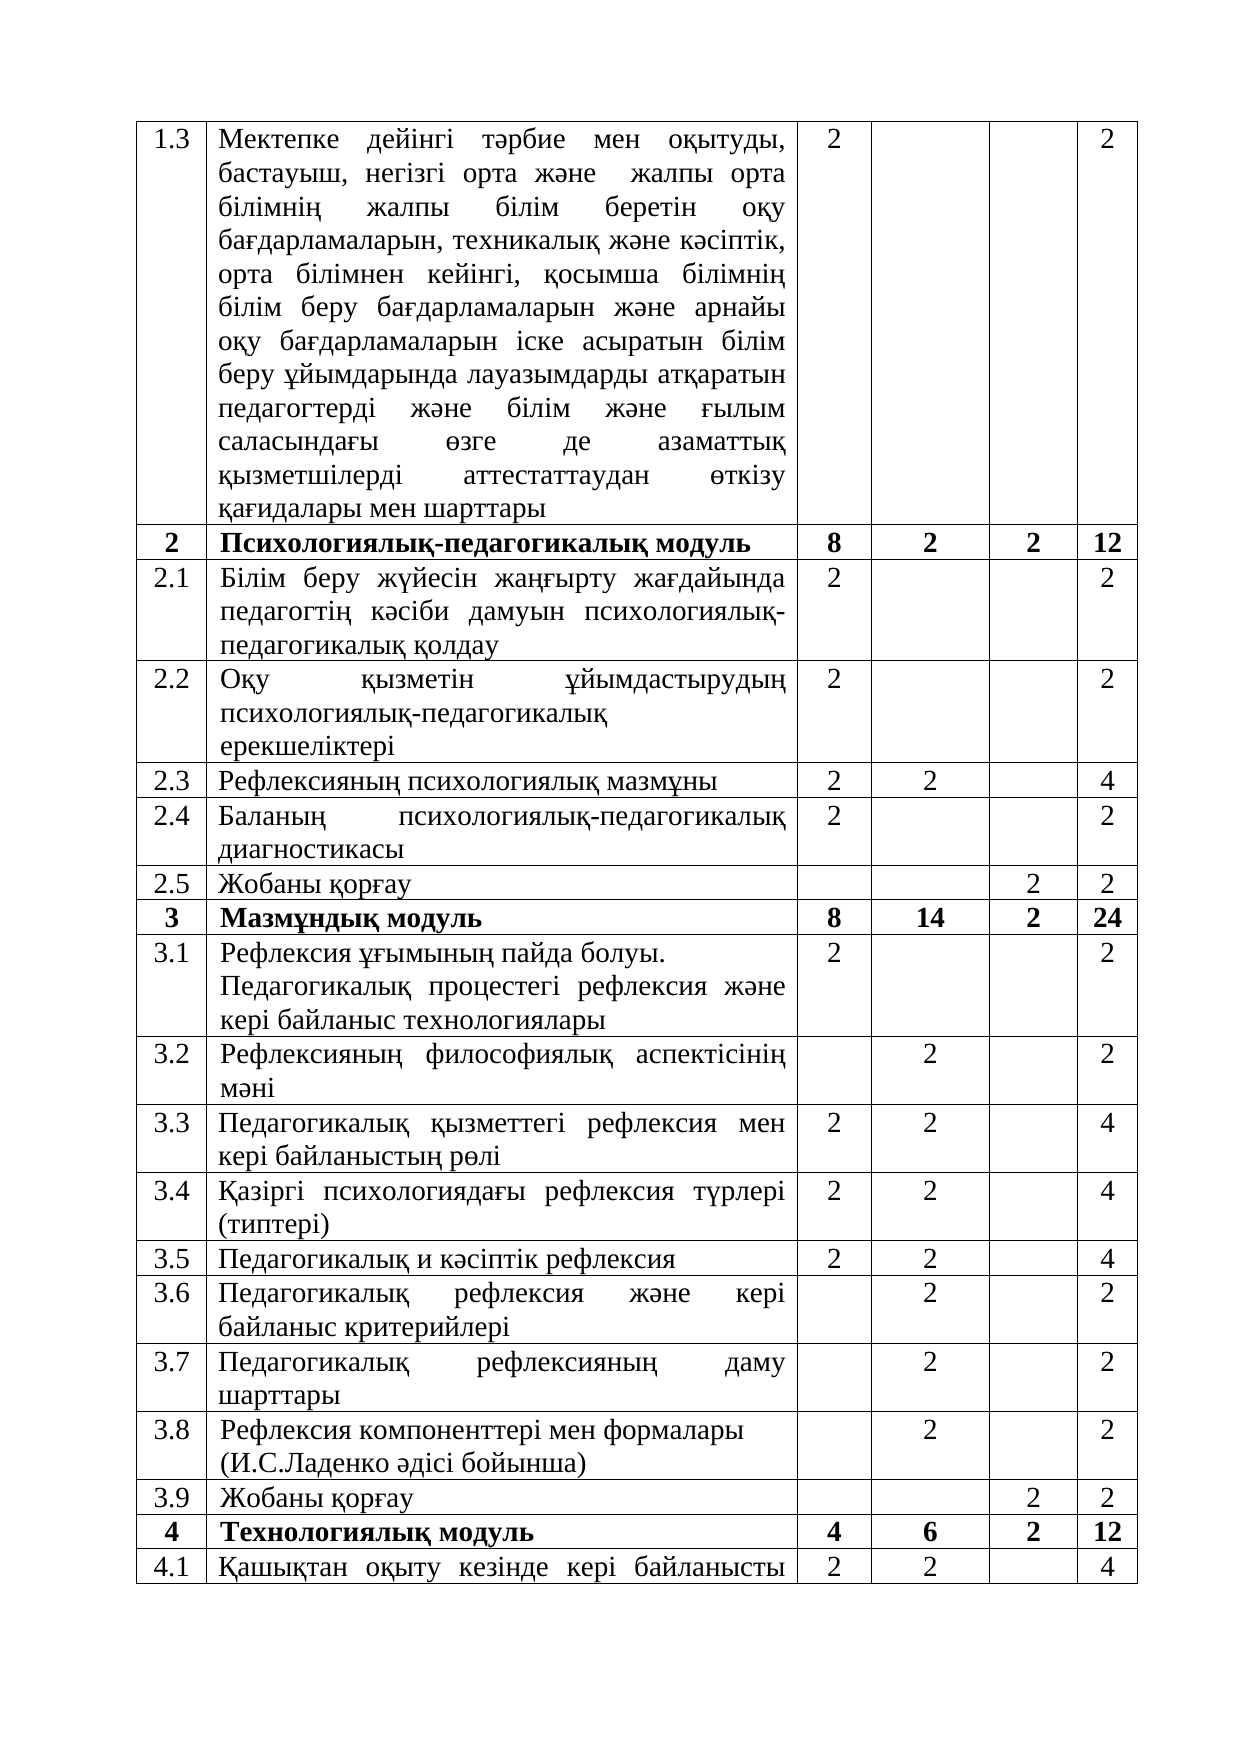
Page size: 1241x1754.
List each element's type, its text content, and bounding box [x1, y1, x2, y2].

table_cell 3.5 [137, 1241, 206, 1274]
table_cell [990, 1344, 1077, 1411]
table_cell [872, 798, 989, 865]
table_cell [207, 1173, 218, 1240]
table_cell 3 [137, 900, 206, 934]
table_cell 3.6 [137, 1276, 206, 1343]
table_cell 4 [1078, 1105, 1137, 1172]
table_cell 4.1 [137, 1549, 206, 1583]
table_cell 2 [872, 1037, 989, 1104]
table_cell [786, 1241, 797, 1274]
table_cell Жобаны қорғау [207, 866, 797, 899]
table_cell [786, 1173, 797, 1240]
table_cell [990, 935, 1077, 1036]
table_cell [872, 935, 989, 1036]
table_cell Мазмұндық модуль [207, 900, 797, 934]
table_cell [990, 1549, 1077, 1583]
table_cell 2 [990, 1515, 1077, 1548]
table_cell 6 [872, 1515, 989, 1548]
table_cell 8 [798, 900, 871, 934]
table_cell 3.8 [137, 1412, 206, 1479]
table_cell Білім беру жүйесін жаңғырту жағдайында педагогтің кәсіби дамуын психологиялық-педагогикалық қолдау [499, 560, 797, 660]
table_cell Мектепке дейінгі тәрбие мен оқытуды, бастауыш, негізгі орта және жалпы орта білімнің жалпы білім беретін оқу бағдарламаларын, техникалық және кәсіптік, орта білімнен кейінгі, қосымша білімнің білім беру бағдарламаларын және арнайы оқу бағдарламаларын іске асыратын білім беру ұйымдарында лауазымдарды атқаратын педагогтерді және білім және ғылым саласындағы өзге де азаматтық қызметшілерді аттестаттаудан өткізу қағидалары мен шарттары [207, 122, 797, 524]
table_cell 2.2 [137, 661, 206, 762]
table_cell [990, 1173, 1077, 1240]
table_cell 3.2 [137, 1037, 206, 1104]
table_cell Психологиялық-педагогикалық модуль [207, 525, 797, 559]
table_cell [990, 1241, 1077, 1274]
table_cell 3.1 [137, 935, 206, 1036]
table_cell 4 [798, 1515, 871, 1548]
table_cell 2 [798, 661, 871, 762]
table_cell 2 [798, 122, 871, 524]
table_cell 2 [798, 798, 871, 865]
table_cell 8 [798, 525, 871, 559]
table_cell [990, 1276, 1077, 1343]
table_cell 1.3 [137, 122, 206, 524]
table_cell 2 [1078, 1037, 1137, 1104]
table_cell 2 [872, 1412, 989, 1479]
table_cell [872, 661, 989, 762]
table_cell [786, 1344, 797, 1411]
table_cell 2 [1078, 1276, 1137, 1343]
table_cell 2 [872, 1344, 989, 1411]
table_cell 2 [798, 1105, 871, 1172]
table_cell 3.3 [137, 1105, 206, 1172]
table_cell 2 [872, 525, 989, 559]
table_cell 3.4 [137, 1173, 206, 1240]
table_cell Рефлексия компоненттері мен формалары (И.С.Ладенко әдісі бойынша) [207, 1412, 797, 1479]
table_cell 2 [872, 1549, 989, 1583]
table_cell 2 [1078, 798, 1137, 865]
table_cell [207, 1549, 797, 1583]
table_cell 24 [1078, 900, 1137, 934]
table_cell 3.9 [137, 1480, 206, 1513]
table_cell [872, 560, 989, 660]
table_cell 12 [1078, 1515, 1137, 1548]
table_cell [990, 1037, 1077, 1104]
table_cell [798, 1480, 871, 1513]
table_cell Оқу қызметін ұйымдастырудың психологиялық-педагогикалық ерекшеліктері [207, 661, 797, 762]
table_cell [990, 560, 1077, 660]
table_cell 2.5 [137, 866, 206, 899]
table_cell Рефлексияның психологиялық мазмұны [207, 763, 797, 797]
table_cell 14 [872, 900, 989, 934]
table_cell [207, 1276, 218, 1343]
table_cell 2 [872, 1241, 989, 1274]
table_cell 4 [1078, 1549, 1137, 1583]
table_cell 2.4 [137, 798, 206, 865]
table_cell [798, 1412, 871, 1479]
table_cell [990, 1412, 1077, 1479]
table_cell 3.7 [137, 1344, 206, 1411]
table_cell [798, 1037, 871, 1104]
table_cell 2 [990, 866, 1077, 899]
table_cell Рефлексияның философиялық аспектісінің мәні [207, 1037, 797, 1104]
table_cell 2 [1078, 1480, 1137, 1513]
table_cell 2 [990, 900, 1077, 934]
table_cell [990, 763, 1077, 797]
table_cell 4 [1078, 1241, 1137, 1274]
table_cell 2 [1078, 866, 1137, 899]
table_cell [798, 1276, 871, 1343]
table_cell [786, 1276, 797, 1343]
table_cell 2 [798, 560, 871, 660]
table_cell 12 [1078, 525, 1137, 559]
table_cell Технологиялық модуль [207, 1515, 797, 1548]
table_cell 2 [798, 763, 871, 797]
table_cell [872, 1480, 989, 1513]
table_cell 4 [1078, 1173, 1137, 1240]
table_cell [872, 866, 989, 899]
table_cell 2 [137, 525, 206, 559]
table_cell [990, 798, 1077, 865]
table_cell Рефлексия ұғымының пайда болуы. Педагогикалық процестегі рефлексия және кері байланыс технологиялары [207, 935, 797, 1036]
table_cell 2 [798, 1241, 871, 1274]
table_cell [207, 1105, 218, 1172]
table_cell [990, 122, 1077, 524]
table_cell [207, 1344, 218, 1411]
table_cell 2 [990, 1480, 1077, 1513]
table_cell 2 [872, 1173, 989, 1240]
table_cell 2 [1078, 560, 1137, 660]
table_cell [798, 1344, 871, 1411]
table_cell [990, 661, 1077, 762]
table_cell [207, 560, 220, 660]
table_cell 2 [798, 1173, 871, 1240]
table_cell 2 [798, 1549, 871, 1583]
table_cell 4 [137, 1515, 206, 1548]
table_cell 2 [872, 1276, 989, 1343]
table_cell 2 [872, 763, 989, 797]
table_cell [990, 1105, 1077, 1172]
table_cell [872, 122, 989, 524]
table_cell 2 [1078, 661, 1137, 762]
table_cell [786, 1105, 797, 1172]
table_cell [798, 866, 871, 899]
table_cell 2.1 [137, 560, 206, 660]
table_cell 2 [1078, 1412, 1137, 1479]
table_cell 4 [1078, 763, 1137, 797]
table_cell Жобаны қорғау [207, 1480, 797, 1513]
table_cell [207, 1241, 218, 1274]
table_cell 2 [1078, 1344, 1137, 1411]
table_cell 2.3 [137, 763, 206, 797]
table_cell 2 [1078, 935, 1137, 1036]
table_cell 2 [990, 525, 1077, 559]
table_cell Баланың психологиялық-педагогикалық диагностикасы [207, 798, 797, 865]
table_cell 2 [798, 935, 871, 1036]
table_cell 2 [1078, 122, 1137, 524]
table_cell 2 [872, 1105, 989, 1172]
